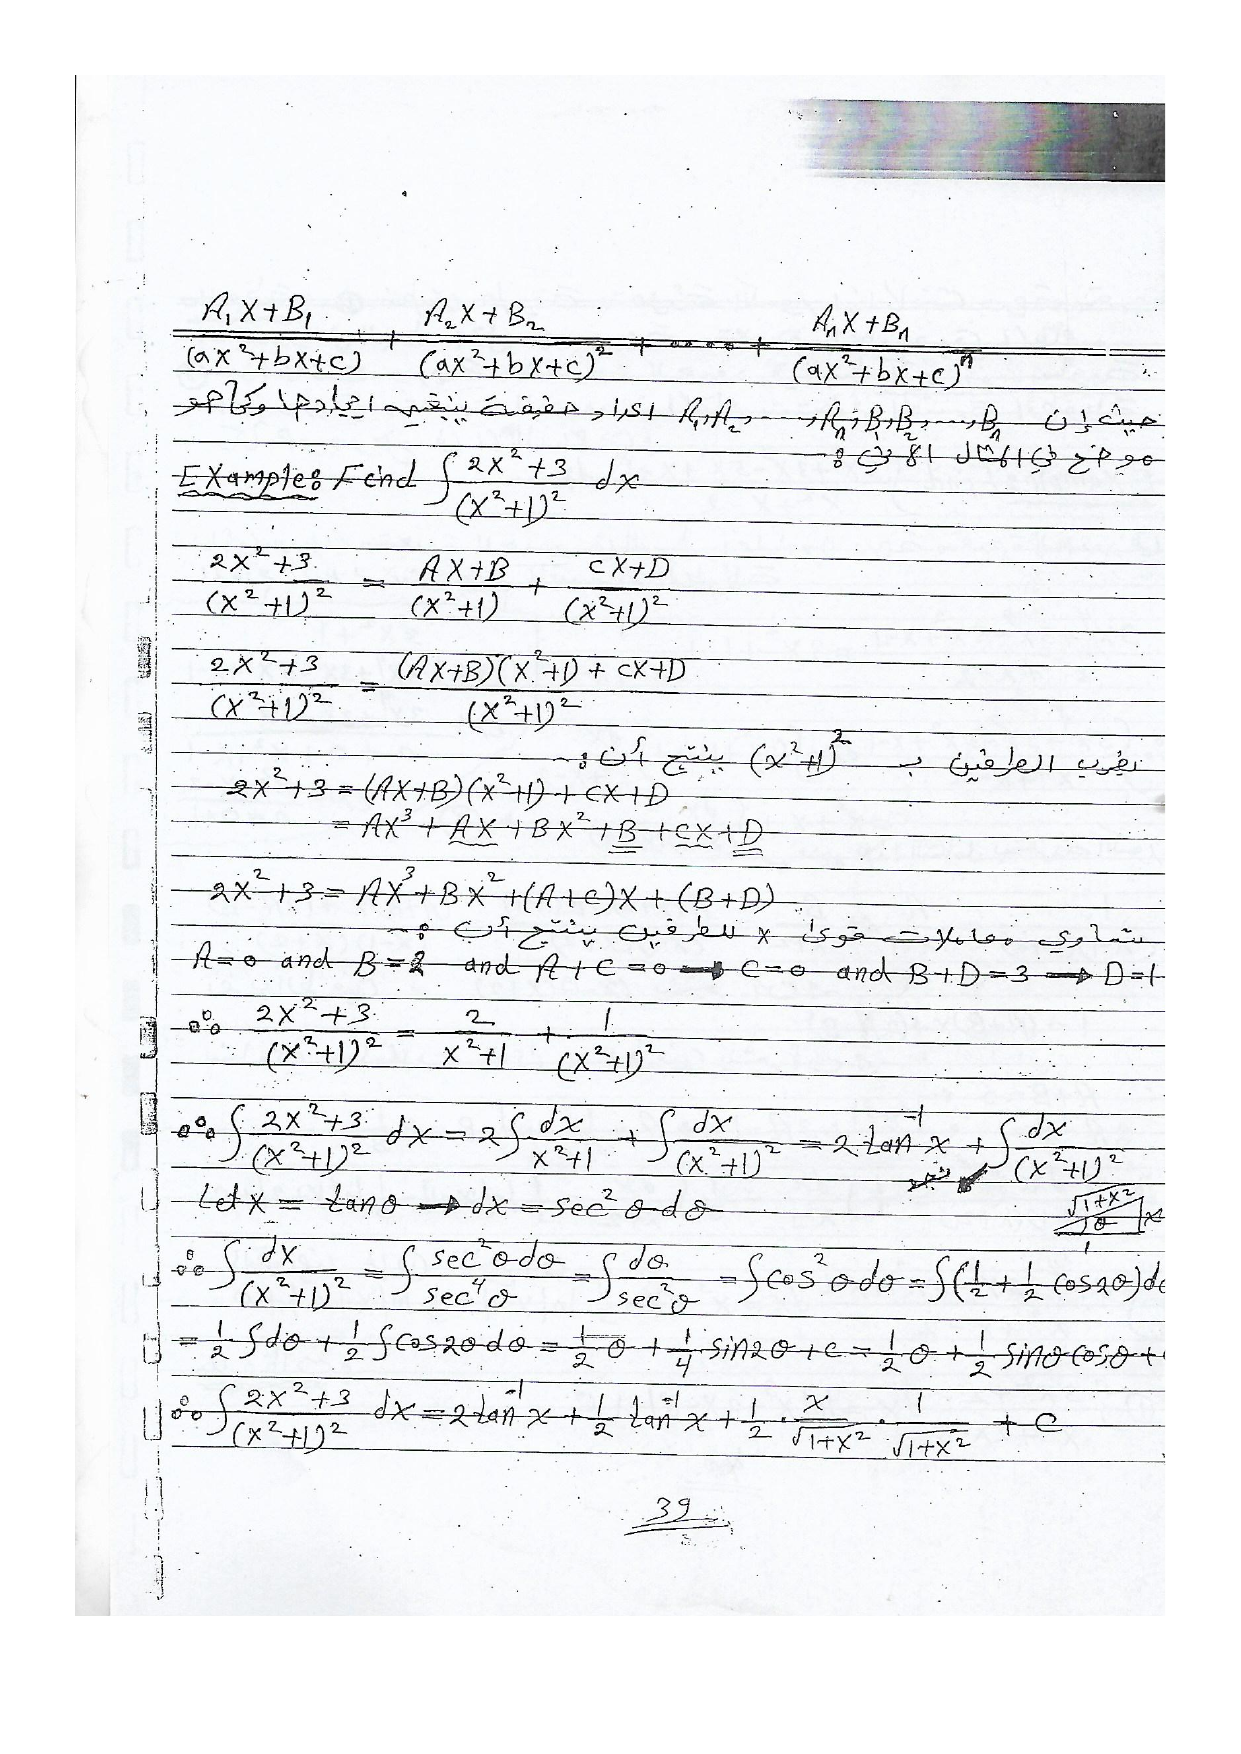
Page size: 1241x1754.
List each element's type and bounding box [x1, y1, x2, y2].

picture [75, 75, 1166, 1616]
